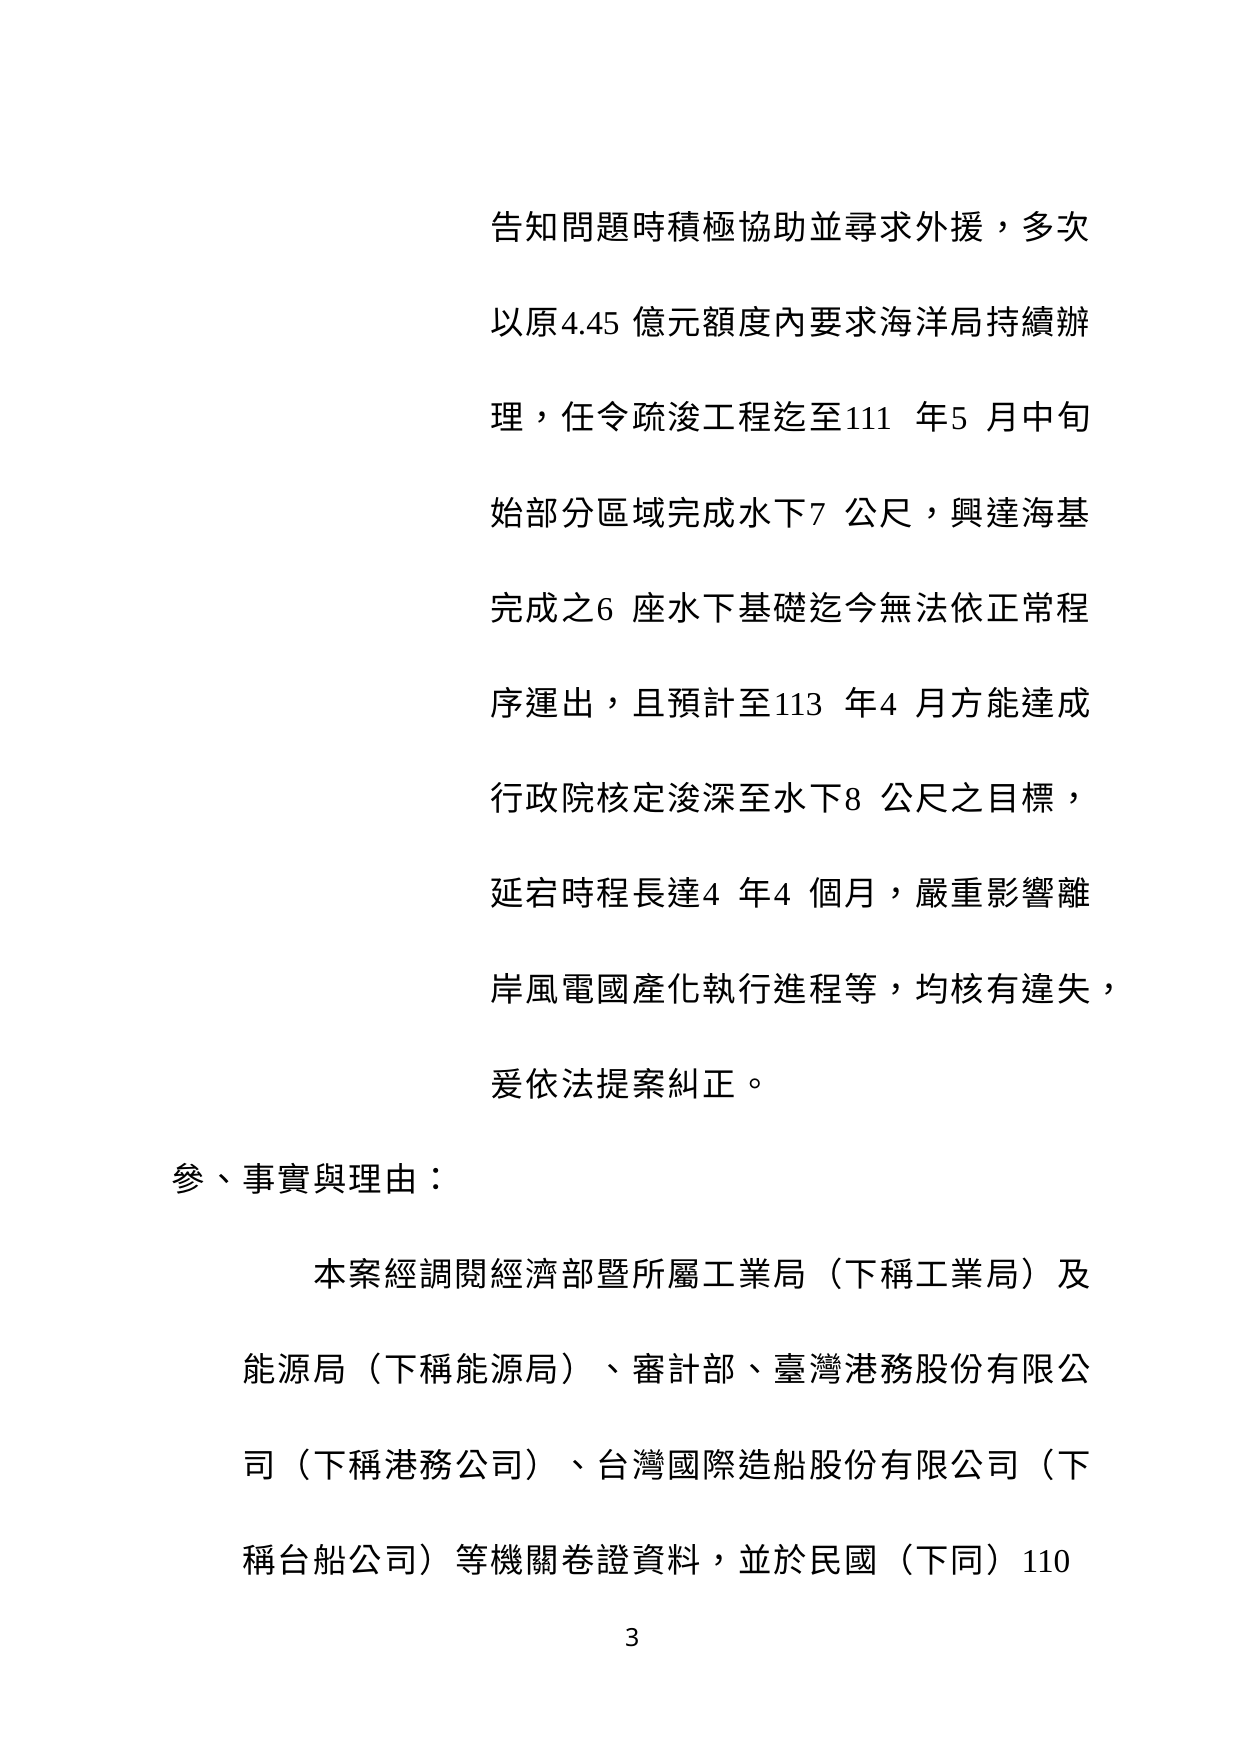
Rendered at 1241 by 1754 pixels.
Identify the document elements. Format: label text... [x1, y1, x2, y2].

subtitle 事實與理由： [171, 1129, 1092, 1224]
